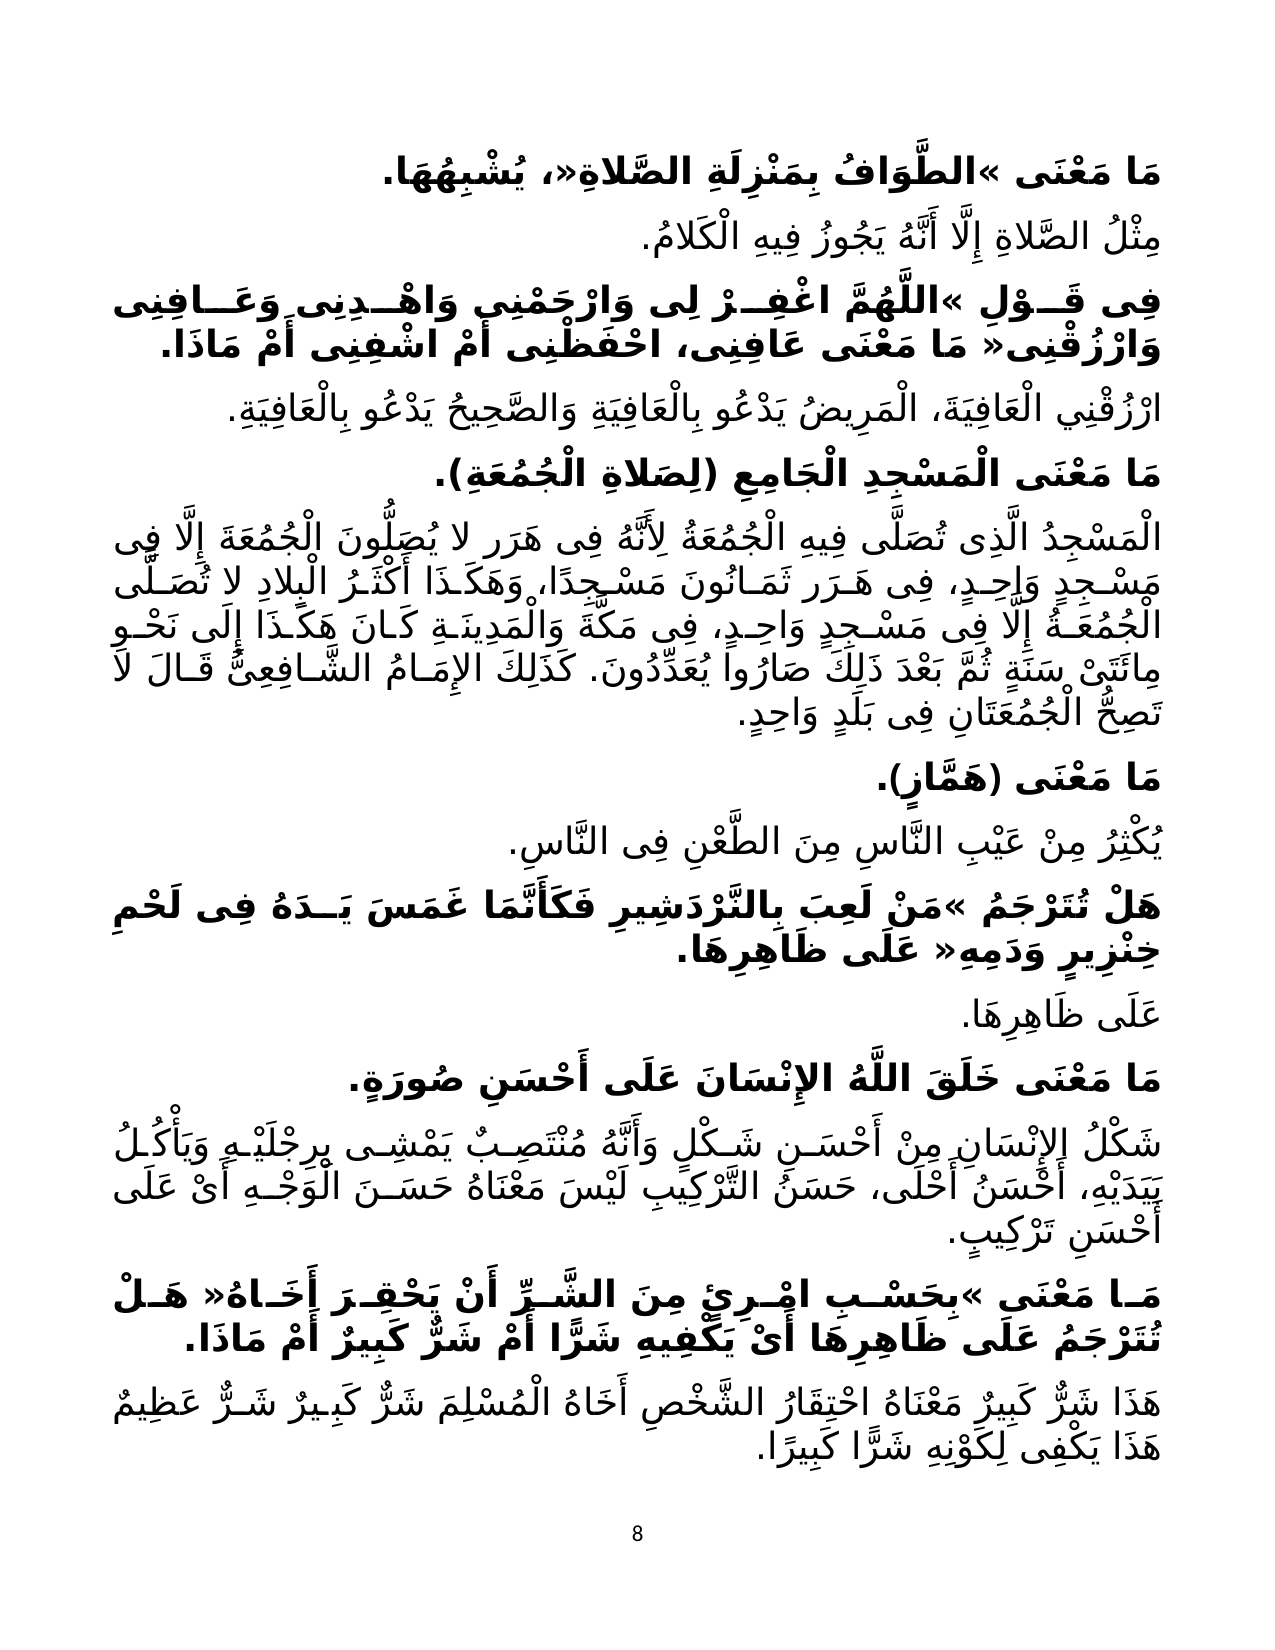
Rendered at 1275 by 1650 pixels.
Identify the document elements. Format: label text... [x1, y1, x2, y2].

text هَلْ تُتَرْجَمُ »مَنْ لَعِبَ بِالنَّرْدَشِيرِ فَكَأَنَّمَا غَمَسَ يَدَهُ فِى لَحْمِ خِنْزِيرٍ وَدَمِهِ« عَلَى ظَاهِرِهَا. [112, 884, 1162, 971]
text شَكْلُ الإِنْسَانِ مِنْ أَحْسَنِ شَكْلٍ وَأَنَّهُ مُنْتَصِبٌ يَمْشِى بِرِجْلَيْهِ وَيَأْكُلُ بَيَدَيْهِ، أَحْسَنُ أَحْلَى، حَسَنُ التَّرْكِيبِ لَيْسَ مَعْنَاهُ حَسَنَ الْوَجْهِ أَىْ عَلَى أَحْسَنِ تَرْكِيبٍ. [112, 1121, 1162, 1252]
text مَا مَعْنَى الْمَسْجِدِ الْجَامِعِ (لِصَلاةِ الْجُمُعَةِ). [112, 452, 1162, 495]
text فِى قَوْلِ »اللَّهُمَّ اغْفِرْ لِى وَارْحَمْنِى وَاهْدِنِى وَعَافِنِى وَارْزُقْنِى« مَا مَعْنَى عَافِنِى، احْفَظْنِى أَمْ اشْفِنِى أَمْ مَاذَا. [112, 279, 1162, 366]
text ارْزُقْنِي الْعَافِيَةَ، الْمَرِيضُ يَدْعُو بِالْعَافِيَةِ وَالصَّحِيحُ يَدْعُو بِالْعَافِيَةِ. [112, 387, 1162, 431]
text هَذَا شَرٌّ كَبِيرٌ مَعْنَاهُ احْتِقَارُ الشَّخْصِ أَخَاهُ الْمُسْلِمَ شَرٌّ كَبِيرٌ شَرٌّ عَظِيمٌ هَذَا يَكْفِى لِكَوْنِهِ شَرًّا كَبِيرًا. [112, 1381, 1162, 1468]
text مَا مَعْنَى »الطَّوَافُ بِمَنْزِلَةِ الصَّلاةِ«، يُشْبِهُهَا. [112, 150, 1162, 194]
text يُكْثِرُ مِنْ عَيْبِ النَّاسِ مِنَ الطَّعْنِ فِى النَّاسِ. [112, 819, 1162, 863]
text عَلَى ظَاهِرِهَا. [112, 992, 1162, 1036]
text مَا مَعْنَى ﴿هَمَّازٍ﴾. [112, 755, 1162, 799]
text مَا مَعْنَى »بِحَسْبِ امْرِئٍ مِنَ الشَّرِّ أَنْ يَحْقِرَ أَخَاهُ« هَلْ تُتَرْجَمُ عَلَى ظَاهِرِهَا أَىْ يَكْفِيهِ شَرًّا أَمْ شَرٌّ كَبِيرٌ أَمْ مَاذَا. [112, 1273, 1162, 1360]
text مِثْلُ الصَّلاةِ إِلَّا أَنَّهُ يَجُوزُ فِيهِ الْكَلامُ. [112, 214, 1162, 258]
text الْمَسْجِدُ الَّذِى تُصَلَّى فِيهِ الْجُمُعَةُ لِأَنَّهُ فِى هَرَر لا يُصَلُّونَ الْجُمُعَةَ إِلَّا فِى مَسْجِدٍ وَاحِدٍ، فِى هَرَر ثَمَانُونَ مَسْجِدًا، وَهَكَذَا أَكْثَرُ الْبِلادِ لا تُصَلَّى الْجُمُعَةُ إِلَّا فِى مَسْجِدٍ وَاحِدٍ، فِى مَكَّةَ وَالْمَدِينَةِ كَانَ هَكَذَا إِلَى نَحْوِ مِائَتَىْ سَنَةٍ ثُمَّ بَعْدَ ذَلِكَ صَارُوا يُعَدِّدُونَ. كَذَلِكَ الإِمَامُ الشَّافِعِىُّ قَالَ لا تَصِحُّ الْجُمُعَتَانِ فِى بَلَدٍ وَاحِدٍ. [112, 516, 1162, 734]
text مَا مَعْنَى خَلَقَ اللَّهُ الإِنْسَانَ عَلَى أَحْسَنِ صُورَةٍ. [112, 1057, 1162, 1100]
